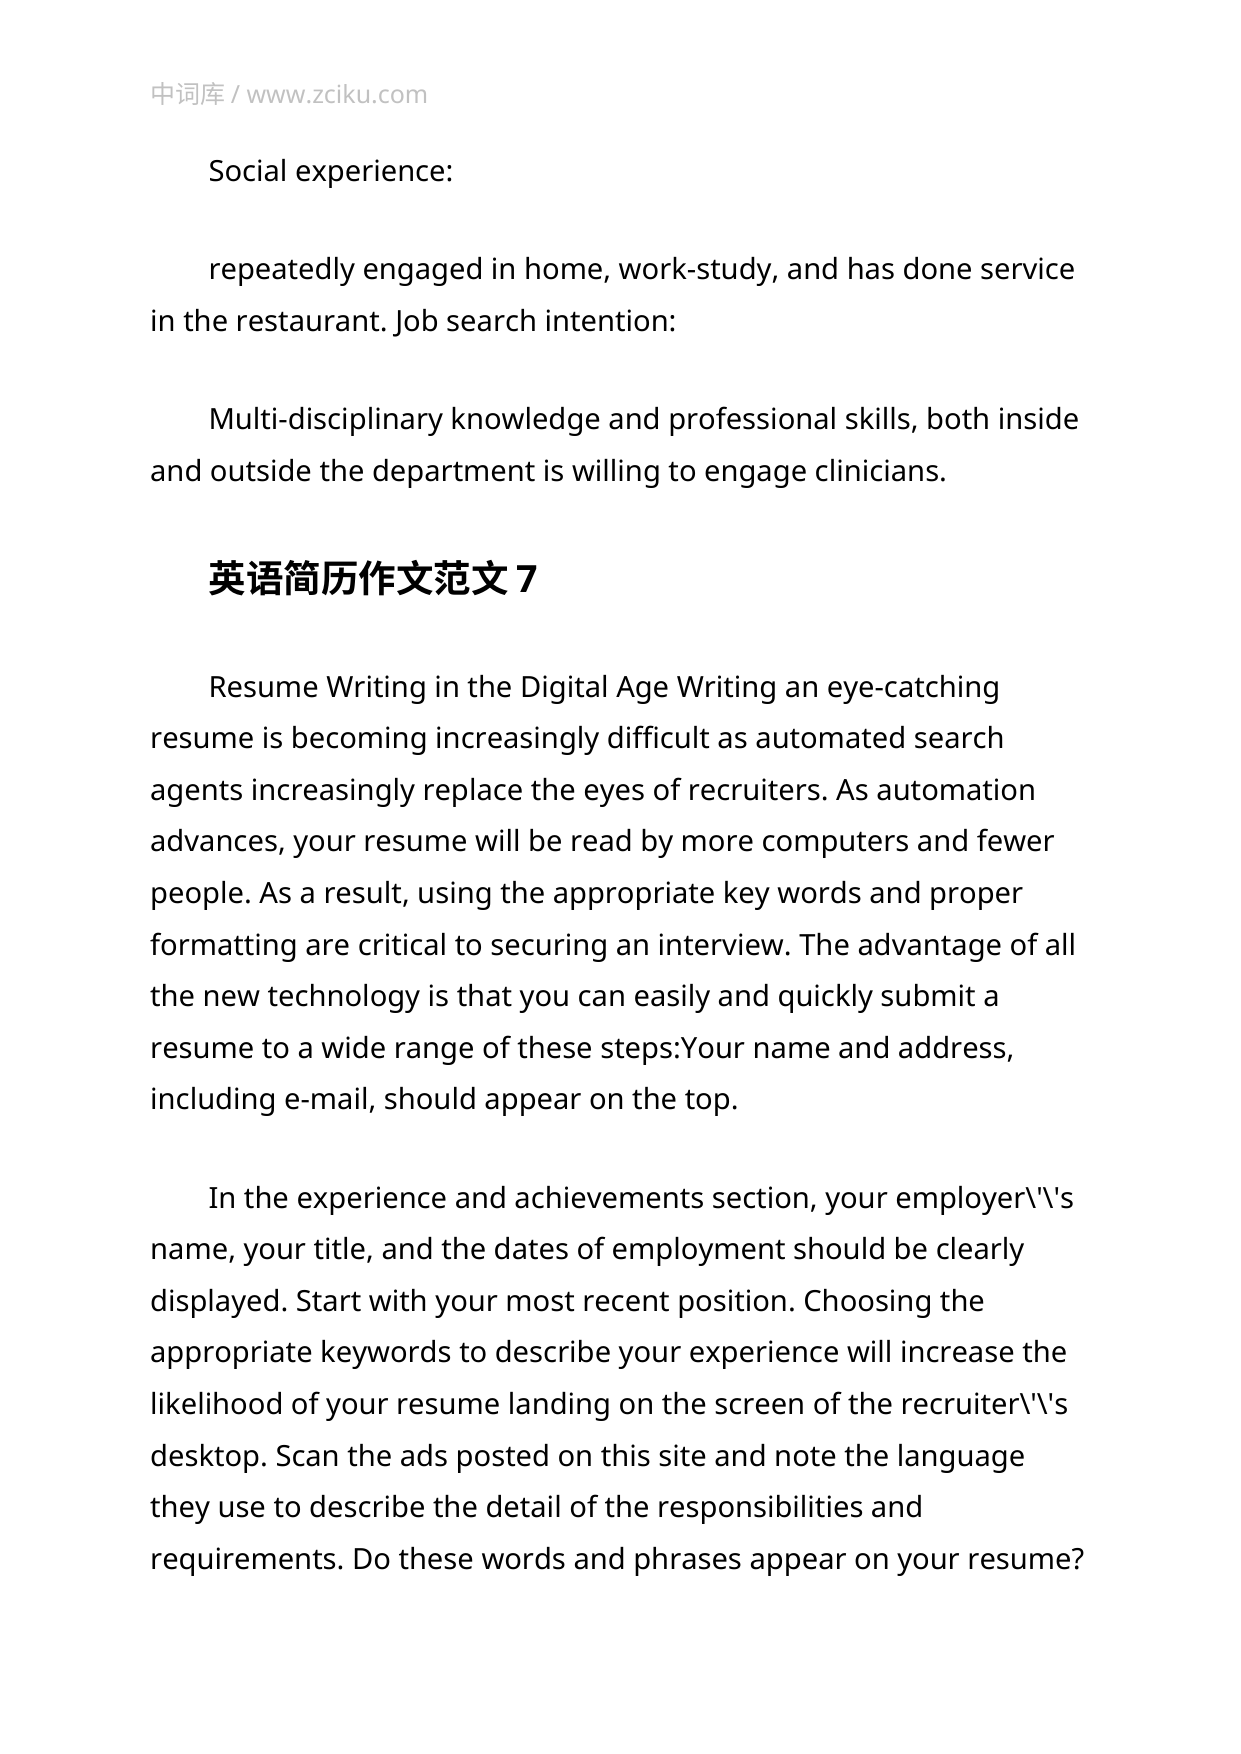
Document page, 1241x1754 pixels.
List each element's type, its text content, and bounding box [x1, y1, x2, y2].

text 英语简历作文范文7 [150, 548, 1090, 603]
text repeatedly engaged in home, work-study, and has done service in the restaurant. Job search intention: [150, 248, 1090, 340]
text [150, 1177, 1090, 1578]
text Social experience: [150, 150, 1090, 190]
text Multi-disciplinary knowledge and professional skills, both inside and outside the department is willing to engage clinicians. [150, 398, 1090, 490]
text Resume Writing in the Digital Age Writing an eye-catching resume is becoming increasingly difficult as automated search agents increasingly replace the eyes of recruiters. As automation advances, your resume will be read by more computers and fewer people. As a result, using the appropriate key words and proper formatting are critical to securing an interview. The advantage of all the new technology is that you can easily and quickly submit a resume to a wide range of these steps:Your name and address, including e-mail, should appear on the top. [150, 666, 1090, 1118]
